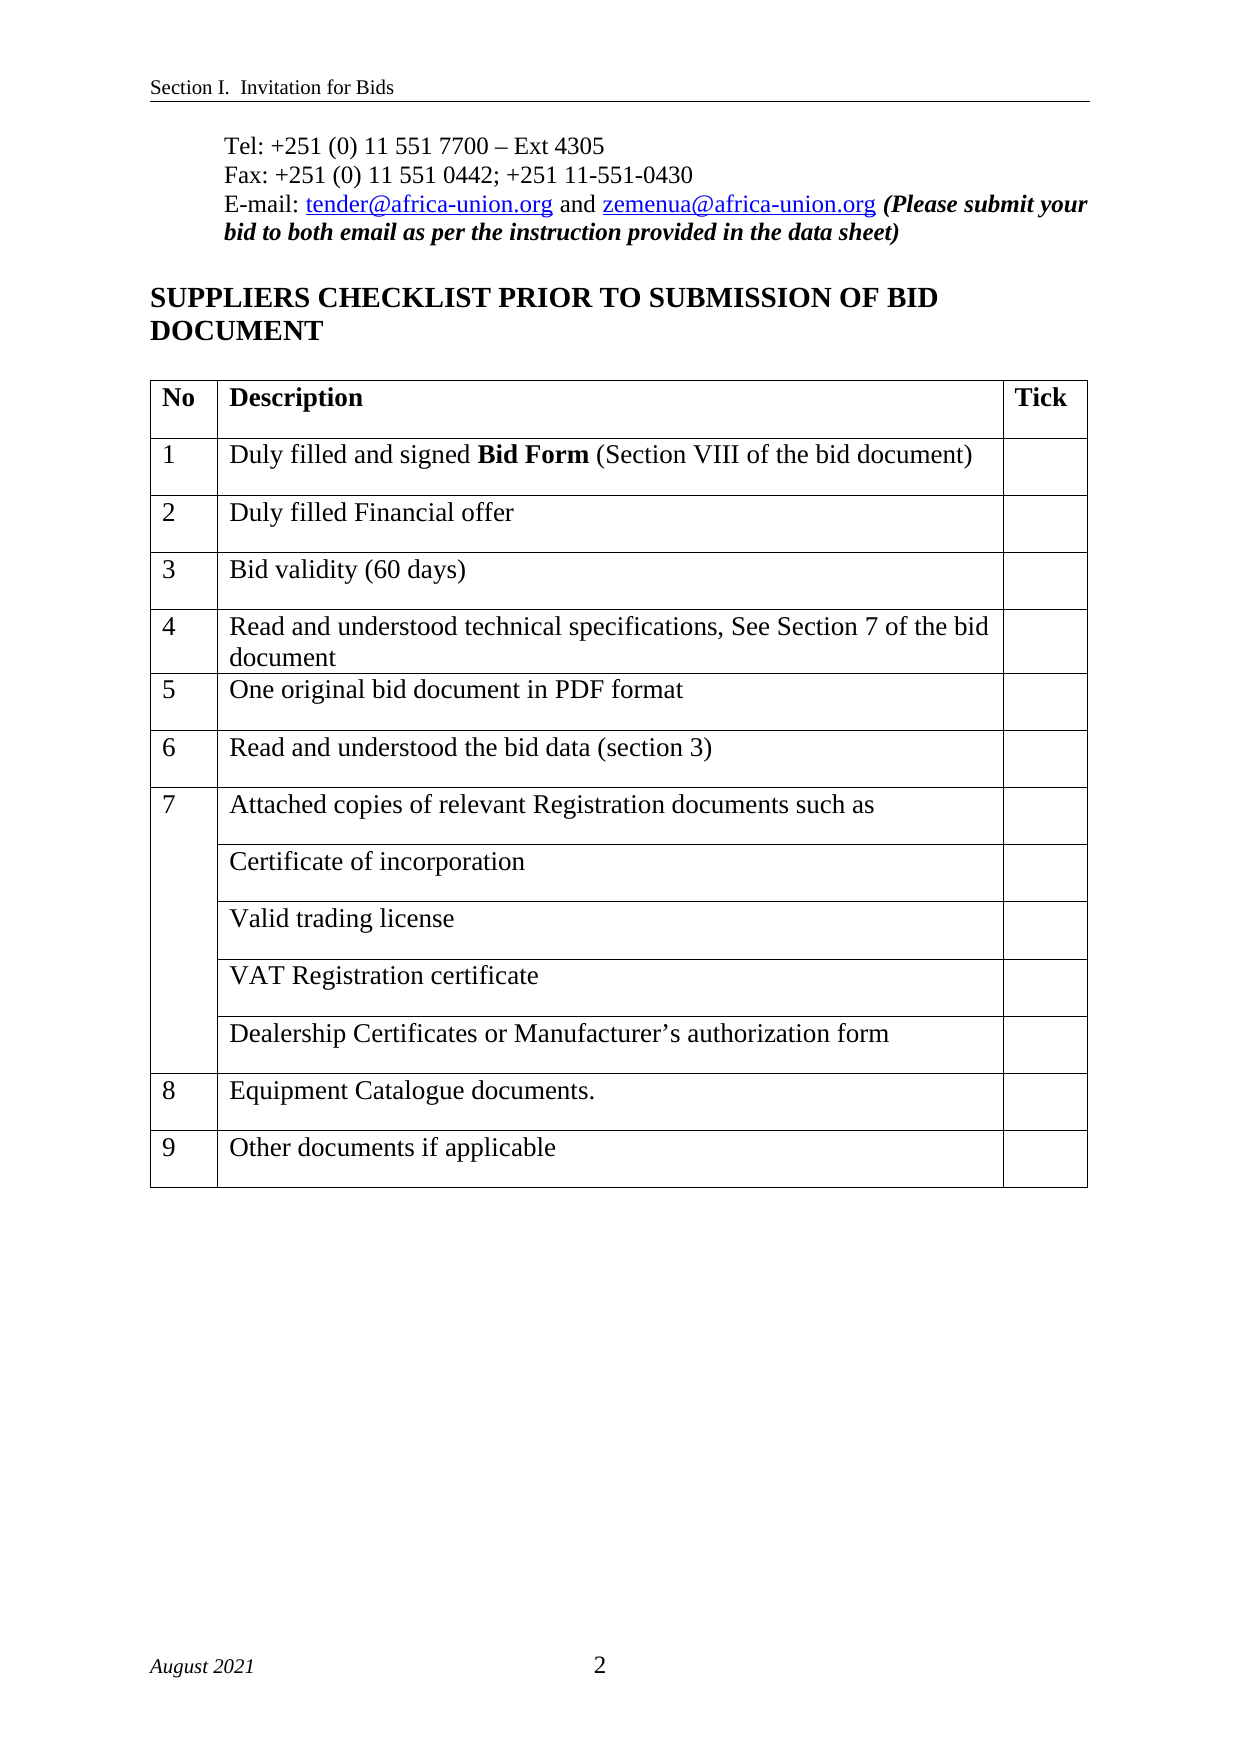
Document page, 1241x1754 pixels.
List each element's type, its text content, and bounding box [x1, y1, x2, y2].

table_cell [1004, 553, 1087, 609]
table_cell Other documents if applicable [218, 1131, 1003, 1187]
table_cell Read and understood the bid data (section 3) [218, 731, 1003, 787]
table_cell [1004, 902, 1087, 958]
table_cell [1004, 439, 1087, 495]
table_cell 4 [151, 610, 217, 672]
table_cell [1004, 845, 1087, 901]
table_cell Equipment Catalogue documents. [218, 1074, 1003, 1130]
table_cell [1004, 788, 1087, 844]
table_cell [1004, 731, 1087, 787]
table_cell [1004, 674, 1087, 730]
table_cell Certificate of incorporation [218, 845, 1003, 901]
text Tel: +251 (0) 11 551 7700 – Ext 4305 [224, 131, 1090, 160]
table_cell Dealership Certificates or Manufacturer’s authorization form [218, 1017, 1003, 1073]
table_cell 6 [151, 731, 217, 787]
table_header No [151, 381, 217, 438]
table_cell 5 [151, 674, 217, 730]
table_cell [1004, 610, 1087, 672]
table_cell 3 [151, 553, 217, 609]
table_cell VAT Registration certificate [218, 960, 1003, 1016]
table_cell Valid trading license [218, 902, 1003, 958]
table_cell 7 [151, 788, 217, 1073]
table_cell [1004, 1074, 1087, 1130]
table_cell Attached copies of relevant Registration documents such as [218, 788, 1003, 844]
table_cell 8 [151, 1074, 217, 1130]
table_cell Duly filled Financial offer [218, 496, 1003, 552]
table_cell [1004, 496, 1087, 552]
table_cell Bid validity (60 days) [218, 553, 1003, 609]
text SUPPLIERS CHECKLIST PRIOR TO SUBMISSION OF BID DOCUMENT [150, 280, 1090, 347]
table_cell Read and understood technical specifications, See Section 7 of the bid document [218, 610, 1003, 672]
text Fax: +251 (0) 11 551 0442; +251 11-551-0430 [224, 160, 1090, 189]
text E-mail: tender@africa-union.org and zemenua@africa-union.org (Please submit your bid to both email as per the instruction provided in the data sheet) [224, 189, 1090, 246]
table_cell [1004, 1131, 1087, 1187]
table_cell [1004, 1017, 1087, 1073]
table_cell [1004, 960, 1087, 1016]
table_cell 1 [151, 439, 217, 495]
table_cell 2 [151, 496, 217, 552]
table_cell 9 [151, 1131, 217, 1187]
table_cell Duly filled and signed Bid Form (Section VIII of the bid document) [218, 439, 1003, 495]
table_cell One original bid document in PDF format [218, 674, 1003, 730]
table_header Description [218, 381, 1003, 438]
table_header Tick [1004, 381, 1087, 438]
